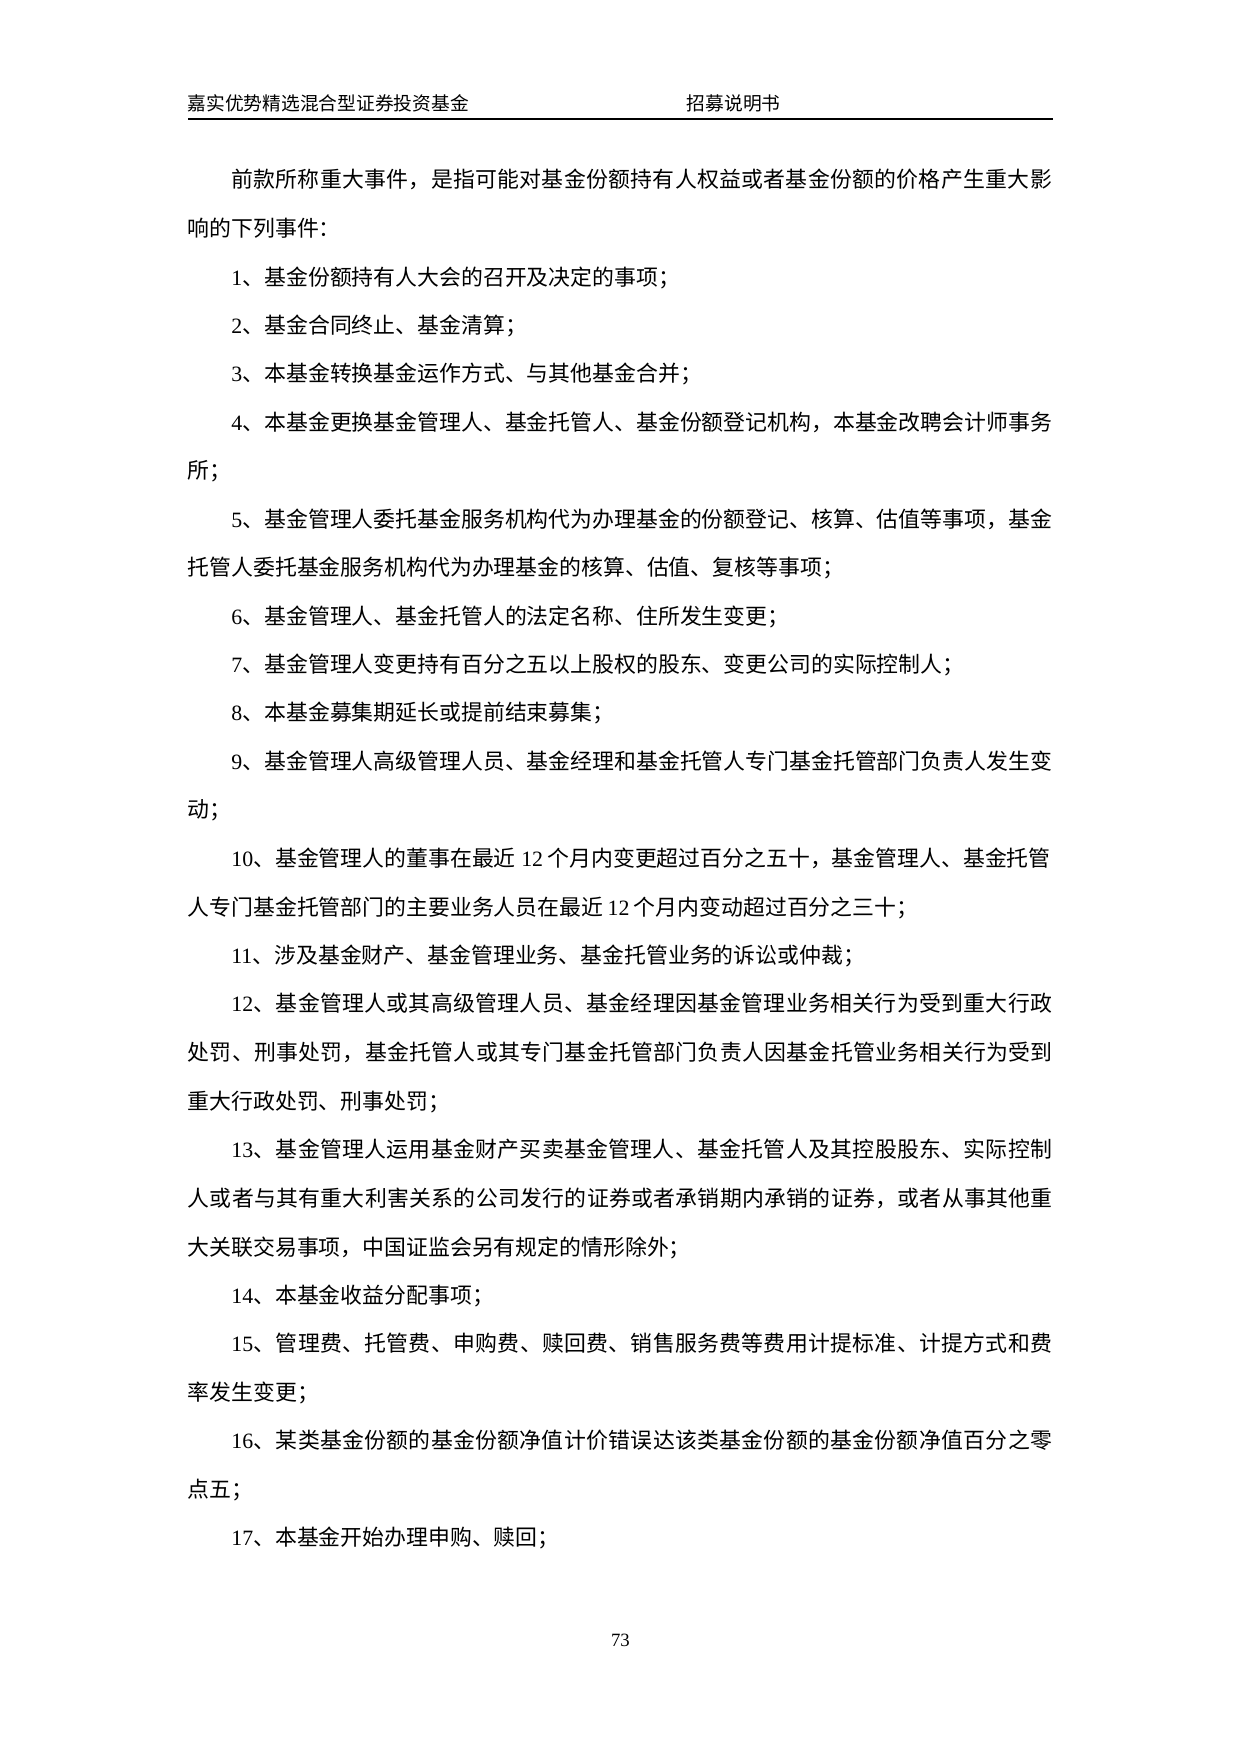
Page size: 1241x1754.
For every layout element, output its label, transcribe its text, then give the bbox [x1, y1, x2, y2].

text 5、基金管理人委托基金服务机构代为办理基金的份额登记、核算、估值等事项，基金托管人委托基金服务机构代为办理基金的核算、估值、复核等事项； [187, 501, 1053, 582]
text 4、本基金更换基金管理人、基金托管人、基金份额登记机构，本基金改聘会计师事务所； [187, 404, 1053, 485]
text 2、基金合同终止、基金清算； [187, 307, 1053, 340]
text 17、本基金开始办理申购、赎回； [187, 1520, 1053, 1552]
text 13、基金管理人运用基金财产买卖基金管理人、基金托管人及其控股股东、实际控制人或者与其有重大利害关系的公司发行的证券或者承销期内承销的证券，或者从事其他重大关联交易事项，中国证监会另有规定的情形除外； [187, 1132, 1053, 1262]
text 11、涉及基金财产、基金管理业务、基金托管业务的诉讼或仲裁； [187, 937, 1053, 970]
text 8、本基金募集期延长或提前结束募集； [187, 695, 1053, 727]
text 14、本基金收益分配事项； [187, 1277, 1053, 1310]
text 7、基金管理人变更持有百分之五以上股权的股东、变更公司的实际控制人； [187, 647, 1053, 679]
text 前款所称重大事件，是指可能对基金份额持有人权益或者基金份额的价格产生重大影响的下列事件： [187, 162, 1053, 243]
text 1、基金份额持有人大会的召开及决定的事项； [187, 259, 1053, 292]
text 6、基金管理人、基金托管人的法定名称、住所发生变更； [187, 598, 1053, 631]
text 15、管理费、托管费、申购费、赎回费、销售服务费等费用计提标准、计提方式和费率发生变更； [187, 1326, 1053, 1407]
text 10、基金管理人的董事在最近12个月内变更超过百分之五十，基金管理人、基金托管人专门基金托管部门的主要业务人员在最近12个月内变动超过百分之三十； [187, 840, 1053, 922]
text 16、某类基金份额的基金份额净值计价错误达该类基金份额的基金份额净值百分之零点五； [187, 1423, 1053, 1504]
text 12、基金管理人或其高级管理人员、基金经理因基金管理业务相关行为受到重大行政处罚、刑事处罚，基金托管人或其专门基金托管部门负责人因基金托管业务相关行为受到重大行政处罚、刑事处罚； [187, 986, 1053, 1116]
text 9、基金管理人高级管理人员、基金经理和基金托管人专门基金托管部门负责人发生变动； [187, 743, 1053, 824]
text 3、本基金转换基金运作方式、与其他基金合并； [187, 356, 1053, 388]
